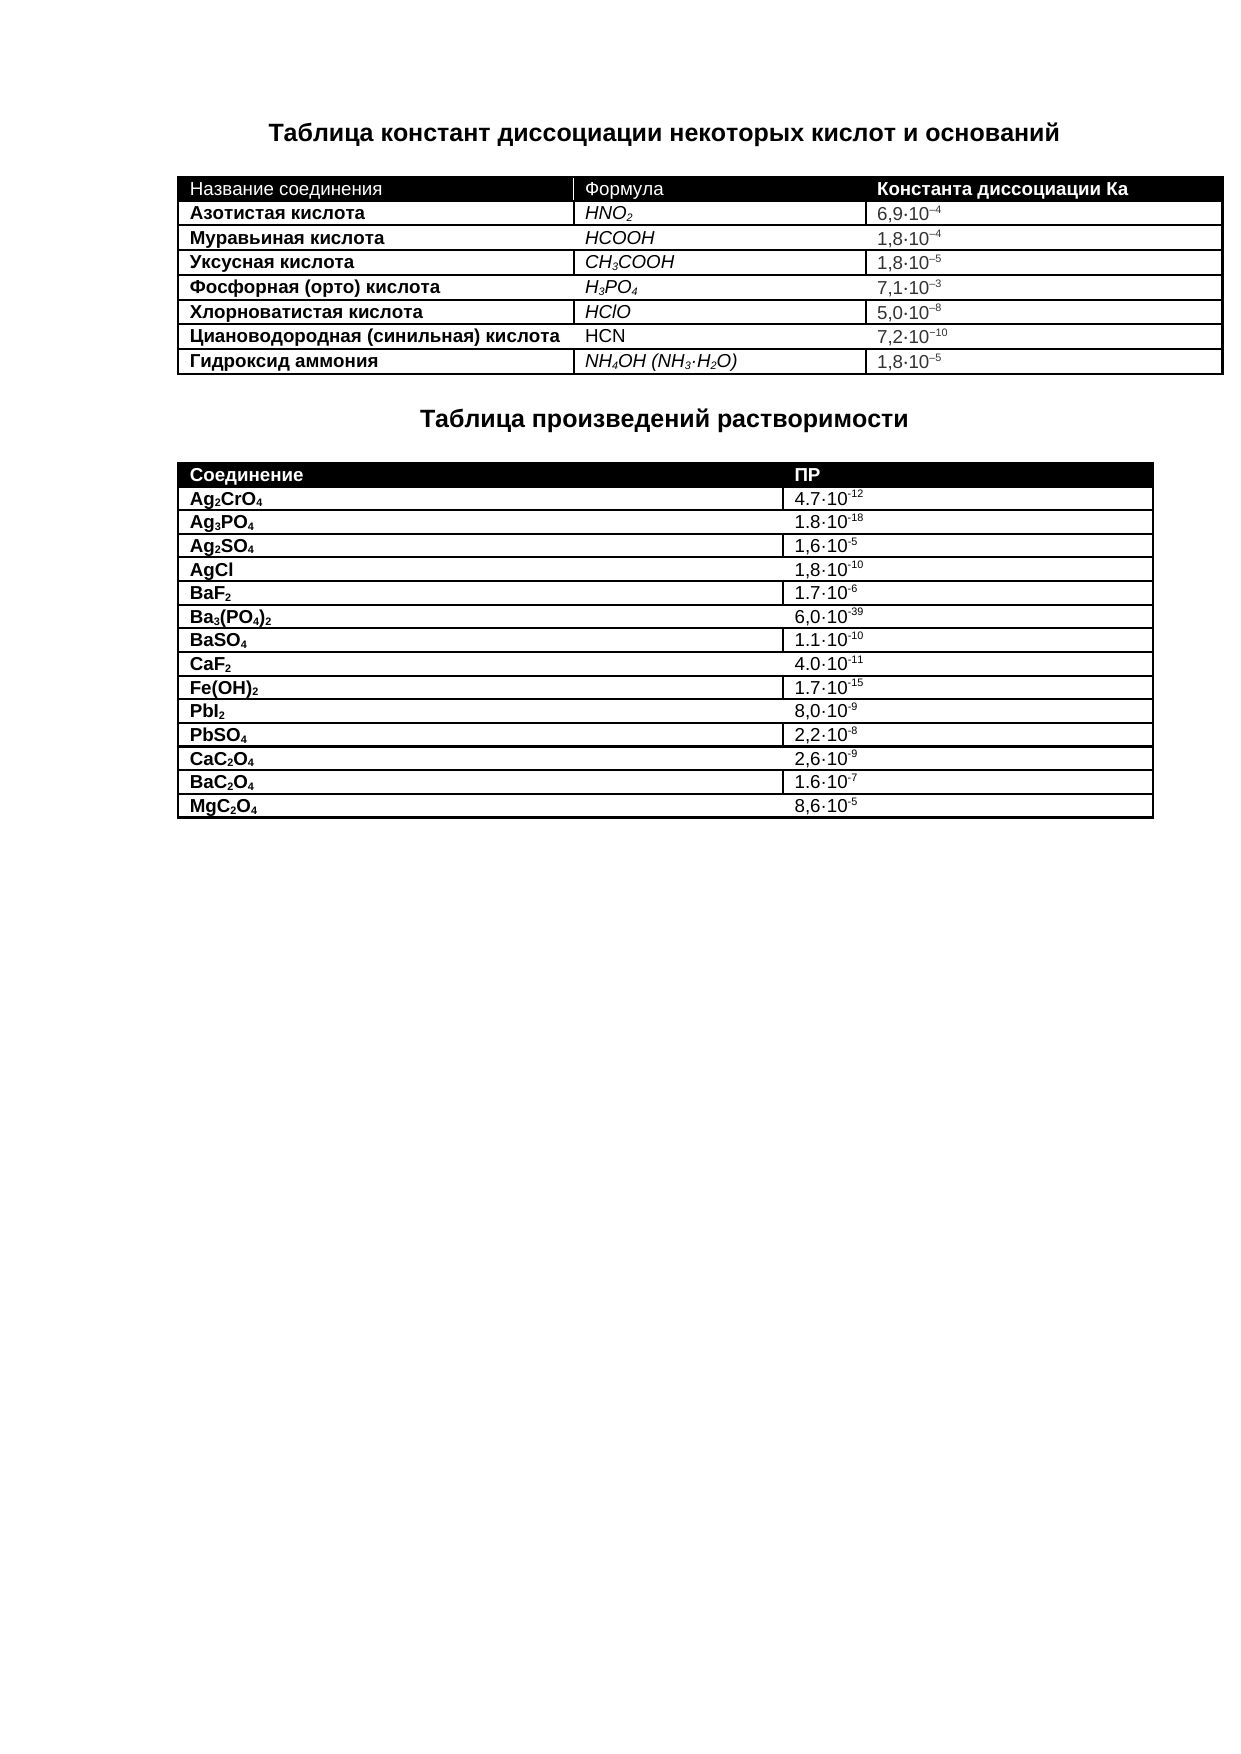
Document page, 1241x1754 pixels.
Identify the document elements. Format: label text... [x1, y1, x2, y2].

table_cell Уксусная кислота [179, 251, 573, 274]
table_cell CaF2 [179, 653, 783, 674]
table_cell 1.7·10-6 [784, 582, 1152, 603]
table_header Константа диссоциации Ка [866, 178, 1221, 200]
table_cell H3PO4 [574, 276, 866, 298]
table_cell Муравьиная кислота [179, 226, 573, 249]
table_cell 8,6·10-5 [783, 795, 1152, 816]
table_cell 1.7·10-15 [784, 677, 1152, 698]
table_cell HNO2 [575, 202, 865, 224]
table_cell 1,6·10-5 [784, 535, 1152, 556]
table_cell Ag2SO4 [179, 535, 782, 556]
table_cell 4.0·10-11 [783, 653, 1152, 674]
table_cell 2,2·10-8 [784, 724, 1152, 745]
table_cell CaC2O4 [179, 748, 783, 769]
table_cell 6,9⋅10–4 [867, 202, 1221, 224]
table_cell HCN [574, 325, 866, 348]
table_header Название соединения [179, 178, 573, 200]
table_cell 1.6·10-7 [784, 771, 1152, 793]
table_cell Ba3(PO4)2 [179, 606, 783, 627]
table_cell 4.7·10-12 [784, 488, 1152, 509]
table_cell 1,8⋅10–5 [867, 350, 1221, 372]
table_header Формула [574, 178, 866, 200]
table_cell BaC2O4 [179, 771, 782, 793]
table_cell 1,8⋅10–4 [866, 226, 1221, 249]
table_cell PbSO4 [179, 724, 782, 745]
table_cell 1.8·10-18 [783, 511, 1152, 533]
text Таблица произведений растворимости [177, 404, 1152, 432]
table_cell Fe(OH)2 [179, 677, 782, 698]
table_header Соединение [179, 464, 783, 485]
table_cell Хлорноватистая кислота [179, 301, 573, 323]
table_cell 5,0⋅10–8 [867, 301, 1221, 323]
table_cell Ag2CrO4 [179, 488, 782, 509]
table_cell PbI2 [179, 700, 783, 722]
table_cell Азотистая кислота [179, 202, 573, 224]
table_cell Фосфорная (орто) кислота [179, 276, 573, 298]
table_cell 1.1·10-10 [784, 629, 1152, 651]
table_cell HClО [575, 301, 865, 323]
table_cell Ag3PO4 [179, 511, 783, 533]
table_cell HCOOH [574, 226, 866, 249]
table_cell 2,6·10-9 [783, 748, 1152, 769]
table_cell BaSO4 [179, 629, 782, 651]
text Таблица констант диссоциации некоторых кислот и оснований [177, 118, 1152, 147]
table_cell 7,1⋅10–3 [866, 276, 1221, 298]
table_cell Циановодородная (синильная) кислота [179, 325, 573, 348]
table_cell 8,0·10-9 [783, 700, 1152, 722]
table_cell MgC2O4 [179, 795, 783, 816]
table_cell NH4OH (NH3·H2O) [575, 350, 865, 372]
table_cell AgCl [179, 558, 783, 580]
table_cell 7,2⋅10−10 [866, 325, 1221, 348]
table_cell 1,8·10-10 [783, 558, 1152, 580]
table_header ПР [783, 464, 1152, 485]
table_cell 1,8⋅10–5 [867, 251, 1221, 274]
table_cell CH3COOH [575, 251, 865, 274]
table_cell Гидроксид аммония [179, 350, 573, 372]
table_cell BaF2 [179, 582, 782, 603]
table_cell 6,0·10-39 [783, 606, 1152, 627]
